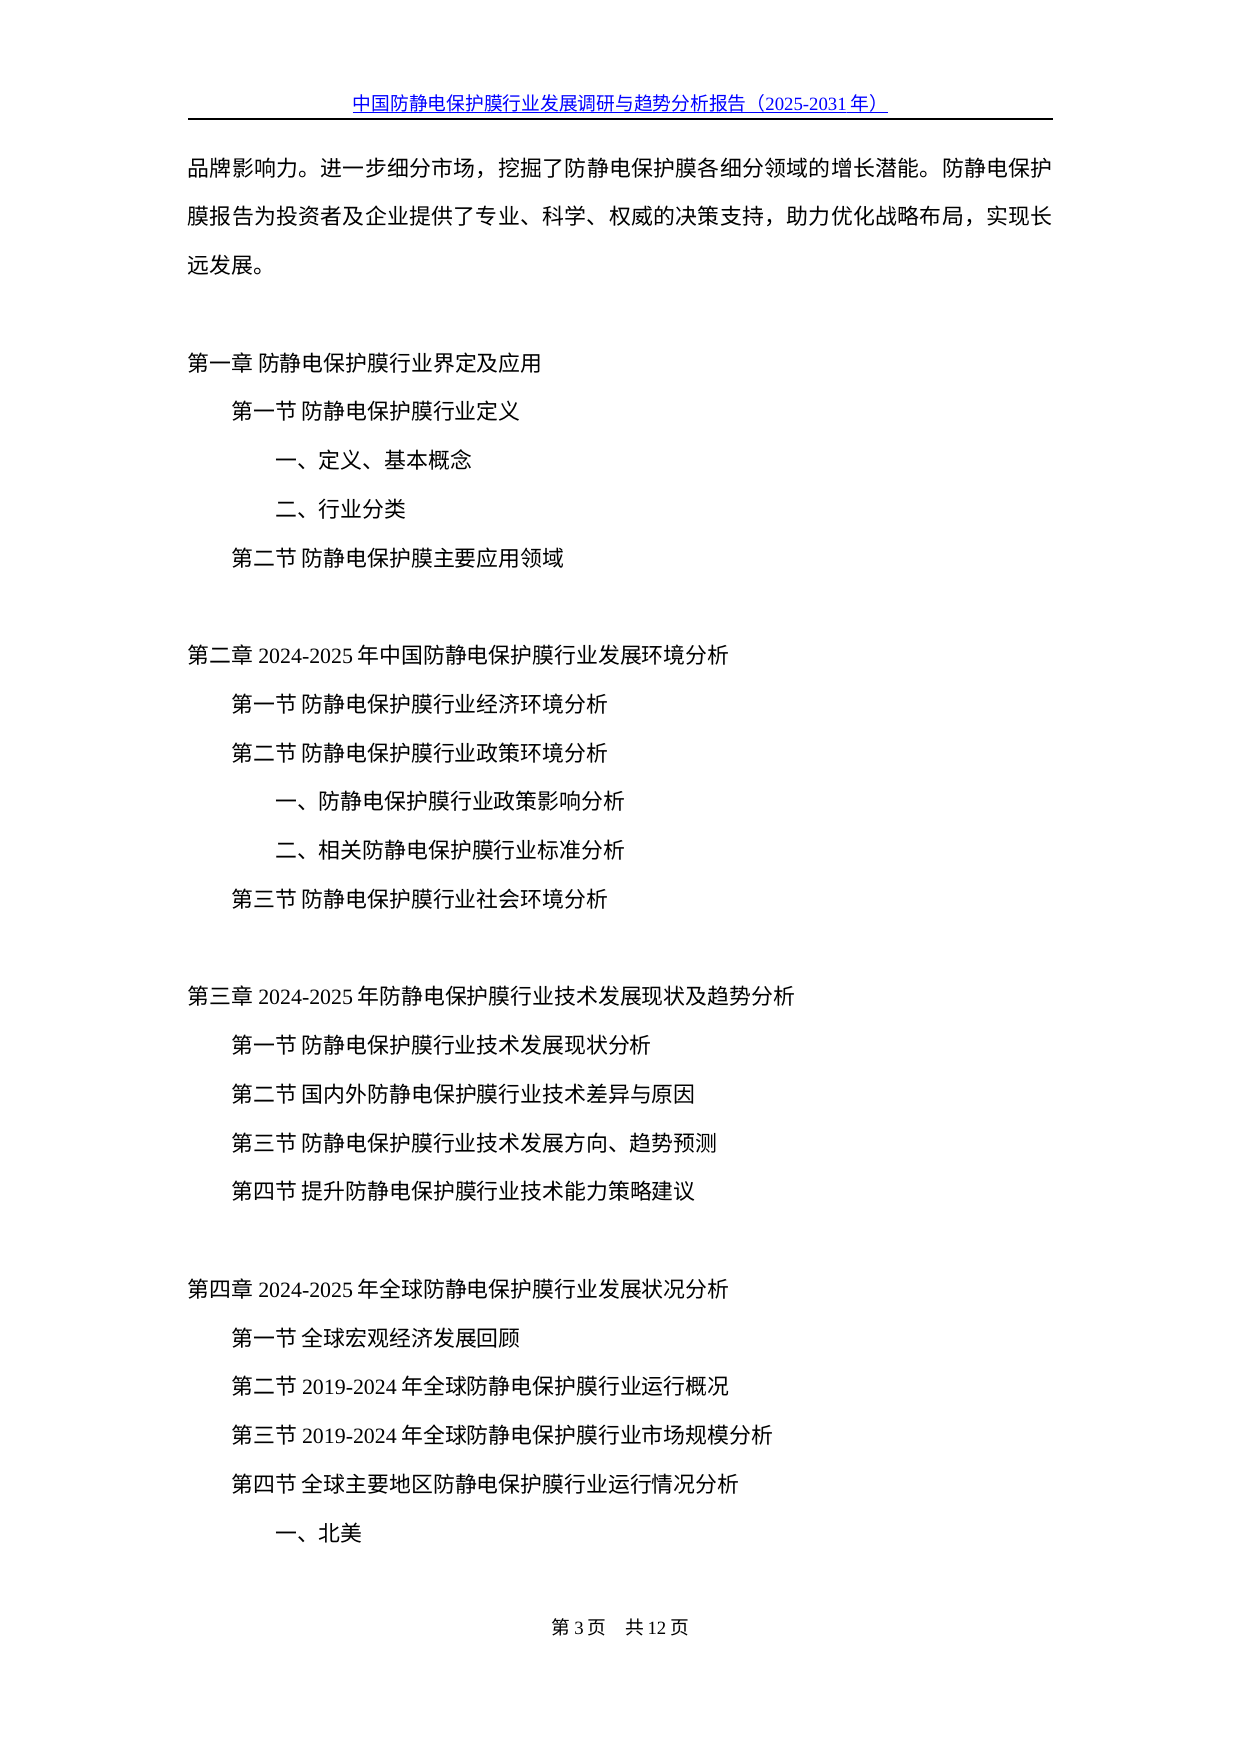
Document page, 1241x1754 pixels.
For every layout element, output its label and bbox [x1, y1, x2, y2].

text [187, 150, 1053, 1548]
